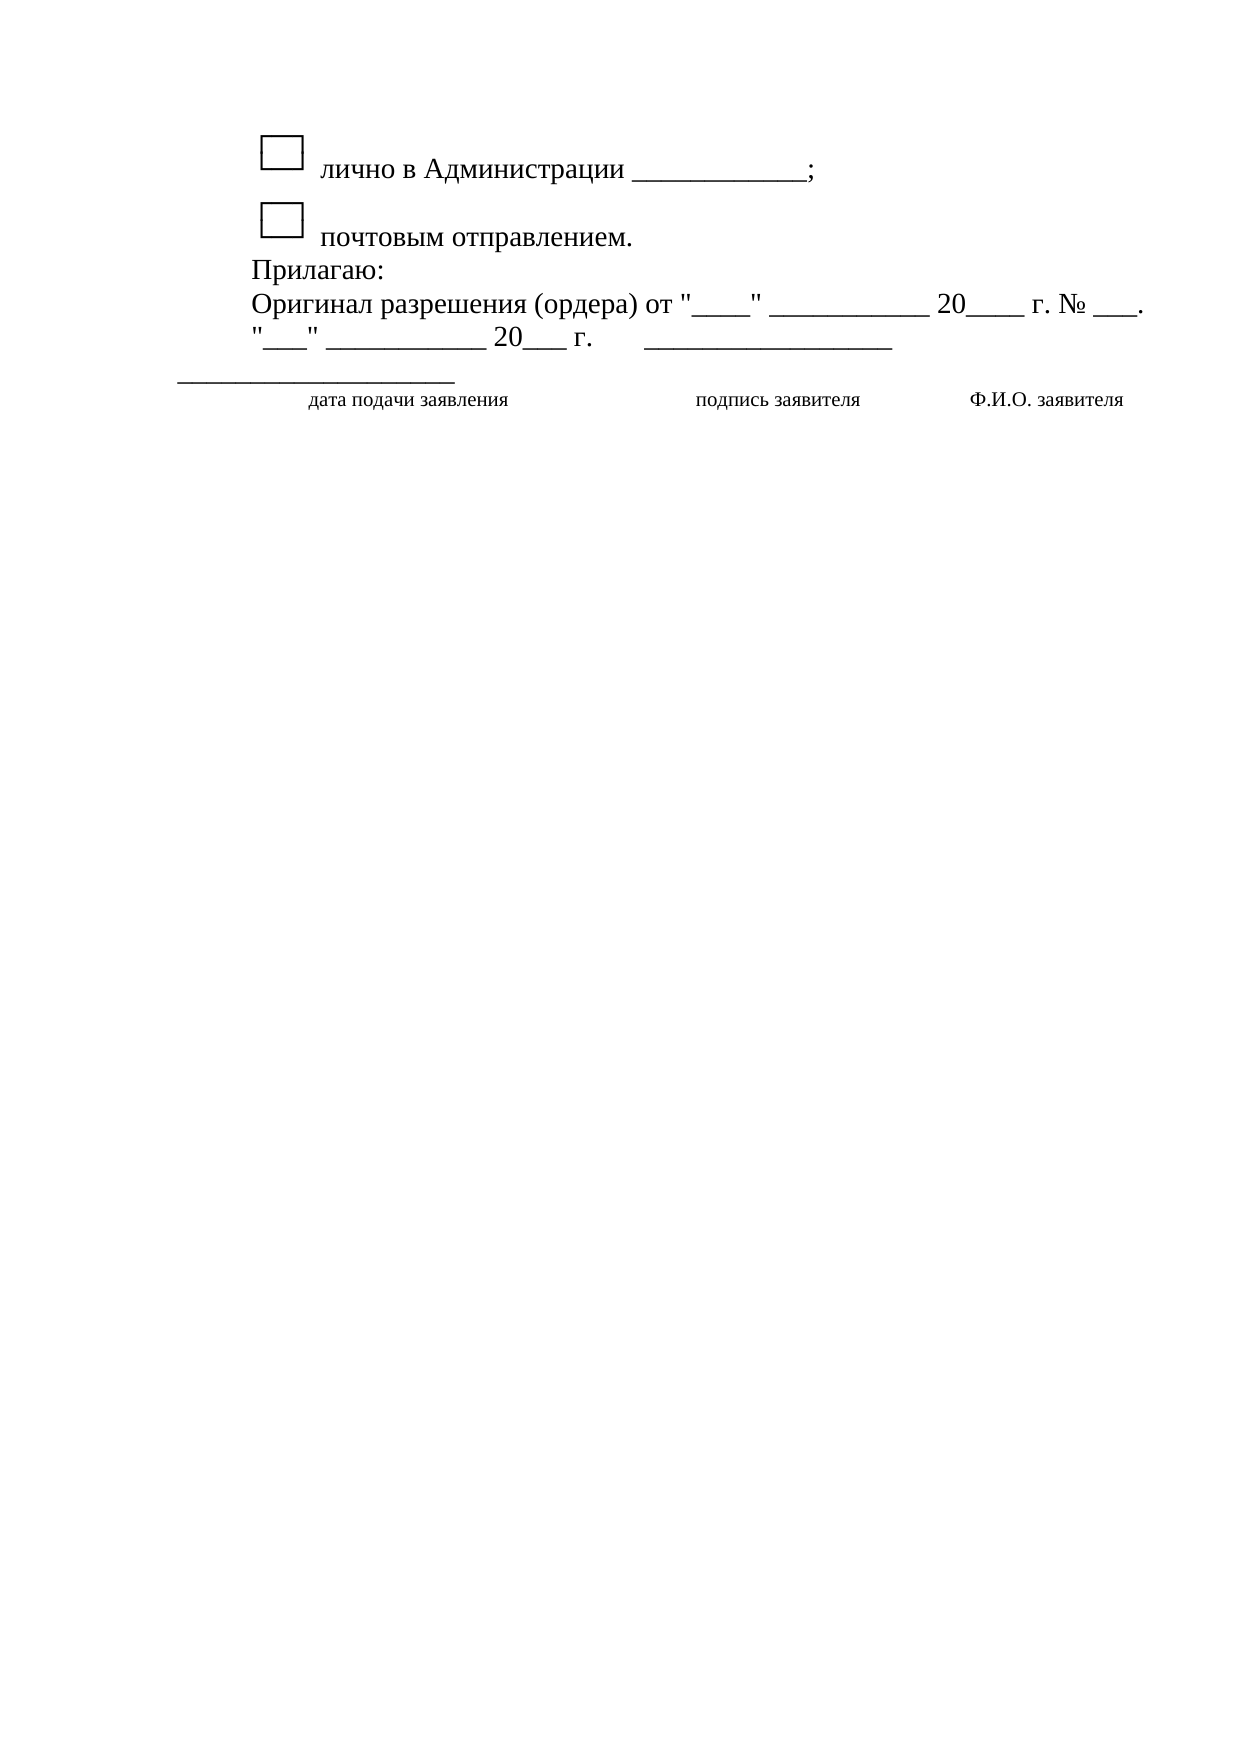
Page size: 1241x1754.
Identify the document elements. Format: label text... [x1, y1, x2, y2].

text └─┘ почтовым отправлением. [177, 219, 1152, 252]
text "___" ___________ 20___ г. _________________ ___________________ [177, 319, 1152, 386]
text ┌─┐ [177, 118, 1152, 152]
text Оригинал разрешения (ордера) от "____" ___________ 20____ г. № ___. [177, 286, 1152, 319]
text Прилагаю: [177, 252, 1152, 286]
text ┌─┐ [177, 185, 1152, 219]
text дата подачи заявления подпись заявителя Ф.И.О. заявителя [177, 386, 1152, 411]
text └─┘ лично в Администрации ____________; [177, 152, 1152, 185]
